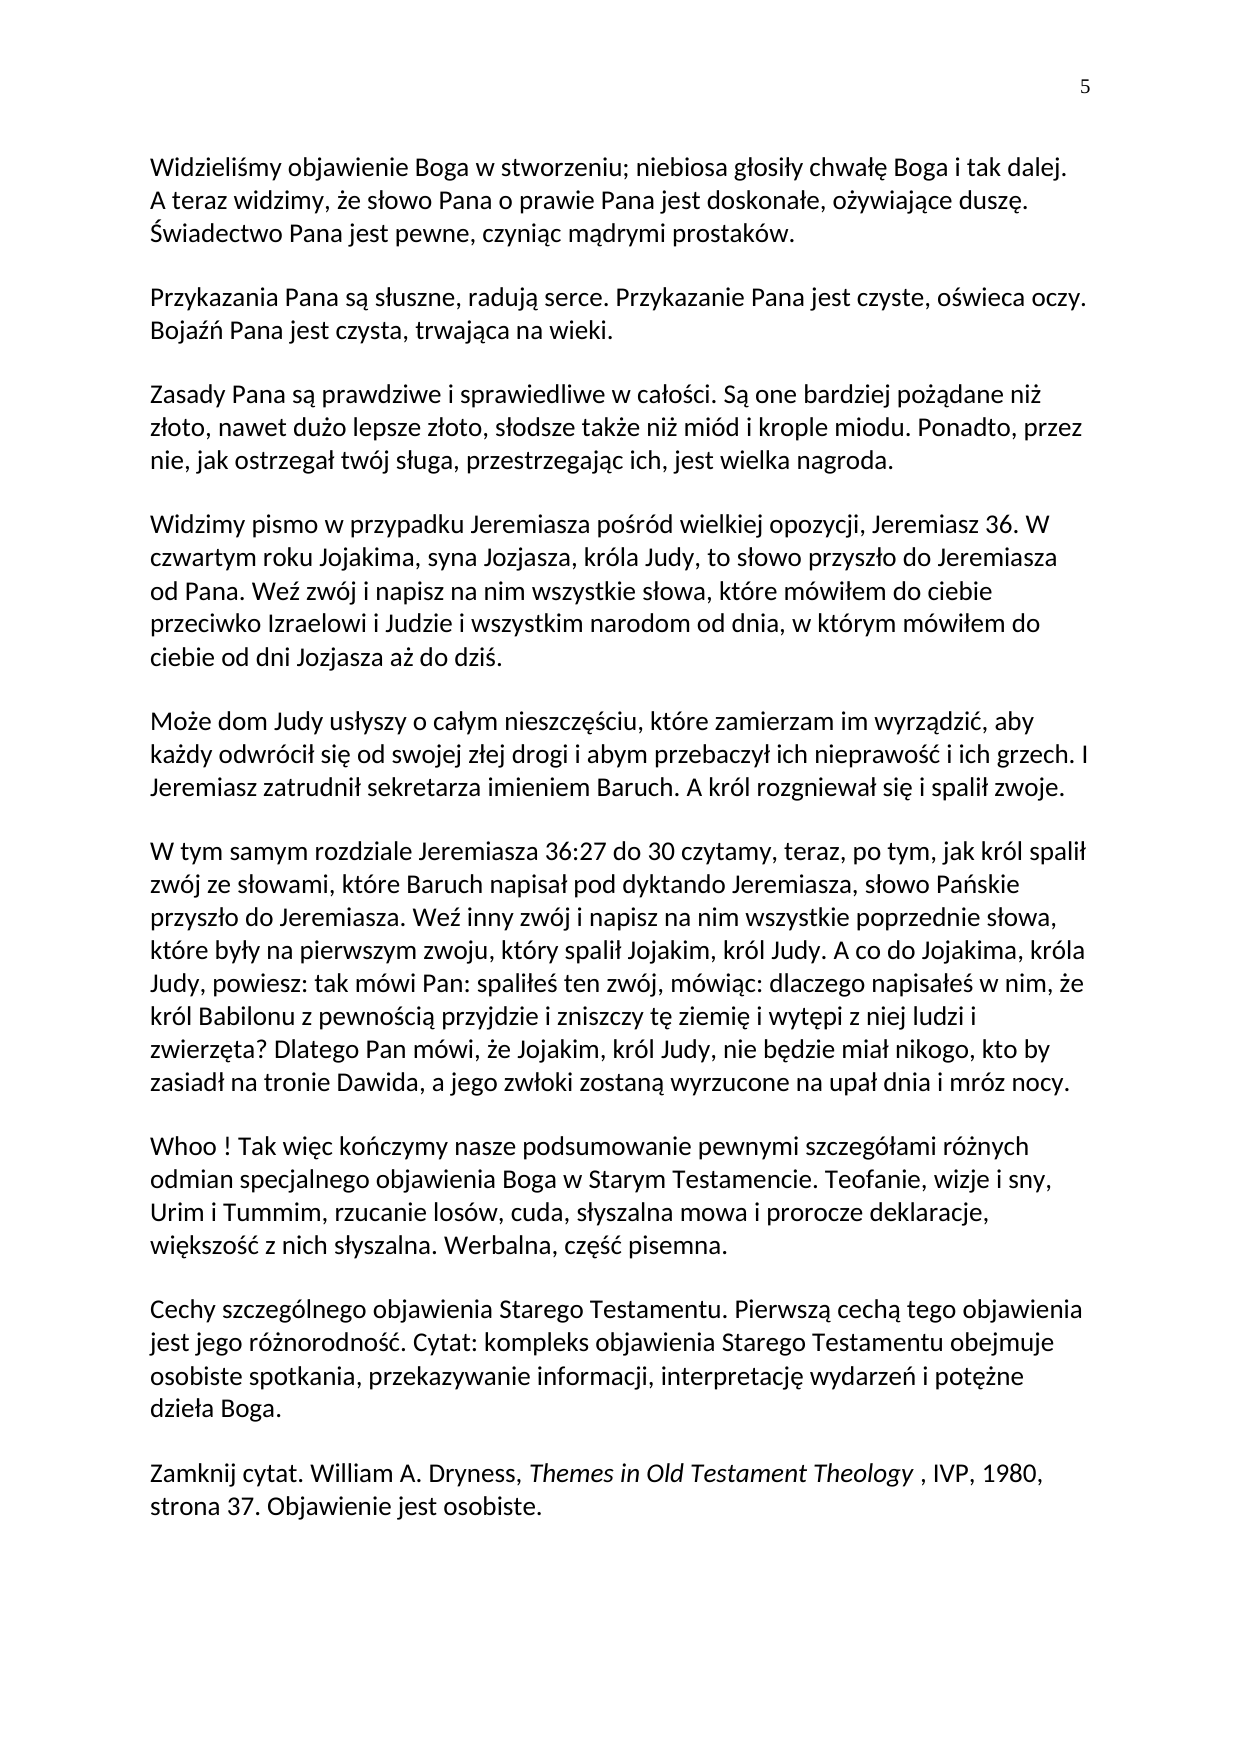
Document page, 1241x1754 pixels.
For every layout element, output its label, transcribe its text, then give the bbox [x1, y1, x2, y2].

text Może dom Judy usłyszy o całym nieszczęściu, które zamierzam im wyrządzić, aby każdy odwrócił się od swojej złej drogi i abym przebaczył ich nieprawość i ich grzech. I Jeremiasz zatrudnił sekretarza imieniem Baruch. A król rozgniewał się i spalił zwoje. [150, 704, 1090, 803]
text Whoo ! Tak więc kończymy nasze podsumowanie pewnymi szczegółami różnych odmian specjalnego objawienia Boga w Starym Testamencie. Teofanie, wizje i sny, Urim i Tummim, rzucanie losów, cuda, słyszalna mowa i prorocze deklaracje, większość z nich słyszalna. Werbalna, część pisemna. [150, 1129, 1090, 1261]
text Zamknij cytat. William A. Dryness, Themes in Old Testament Theology , IVP, 1980, strona 37. Objawienie jest osobiste. [150, 1456, 1090, 1522]
text Widzimy pismo w przypadku Jeremiasza pośród wielkiej opozycji, Jeremiasz 36. W czwartym roku Jojakima, syna Jozjasza, króla Judy, to słowo przyszło do Jeremiasza od Pana. Weź zwój i napisz na nim wszystkie słowa, które mówiłem do ciebie przeciwko Izraelowi i Judzie i wszystkim narodom od dnia, w którym mówiłem do ciebie od dni Jozjasza aż do dziś. [150, 508, 1090, 673]
text Przykazania Pana są słuszne, radują serce. Przykazanie Pana jest czyste, oświeca oczy. Bojaźń Pana jest czysta, trwająca na wieki. [150, 280, 1090, 346]
text Widzieliśmy objawienie Boga w stworzeniu; niebiosa głosiły chwałę Boga i tak dalej. A teraz widzimy, że słowo Pana o prawie Pana jest doskonałe, ożywiające duszę. Świadectwo Pana jest pewne, czyniąc mądrymi prostaków. [150, 150, 1090, 249]
text Cechy szczególnego objawienia Starego Testamentu. Pierwszą cechą tego objawienia jest jego różnorodność. Cytat: kompleks objawienia Starego Testamentu obejmuje osobiste spotkania, przekazywanie informacji, interpretację wydarzeń i potężne dzieła Boga. [150, 1293, 1090, 1425]
text W tym samym rozdziale Jeremiasza 36:27 do 30 czytamy, teraz, po tym, jak król spalił zwój ze słowami, które Baruch napisał pod dyktando Jeremiasza, słowo Pańskie przyszło do Jeremiasza. Weź inny zwój i napisz na nim wszystkie poprzednie słowa, które były na pierwszym zwoju, który spalił Jojakim, król Judy. A co do Jojakima, króla Judy, powiesz: tak mówi Pan: spaliłeś ten zwój, mówiąc: dlaczego napisałeś w nim, że król Babilonu z pewnością przyjdzie i zniszczy tę ziemię i wytępi z niej ludzi i zwierzęta? Dlatego Pan mówi, że Jojakim, król Judy, nie będzie miał nikogo, kto by zasiadł na tronie Dawida, a jego zwłoki zostaną wyrzucone na upał dnia i mróz nocy. [150, 834, 1090, 1098]
text Zasady Pana są prawdziwe i sprawiedliwe w całości. Są one bardziej pożądane niż złoto, nawet dużo lepsze złoto, słodsze także niż miód i krople miodu. Ponadto, przez nie, jak ostrzegał twój sługa, przestrzegając ich, jest wielka nagroda. [150, 377, 1090, 476]
